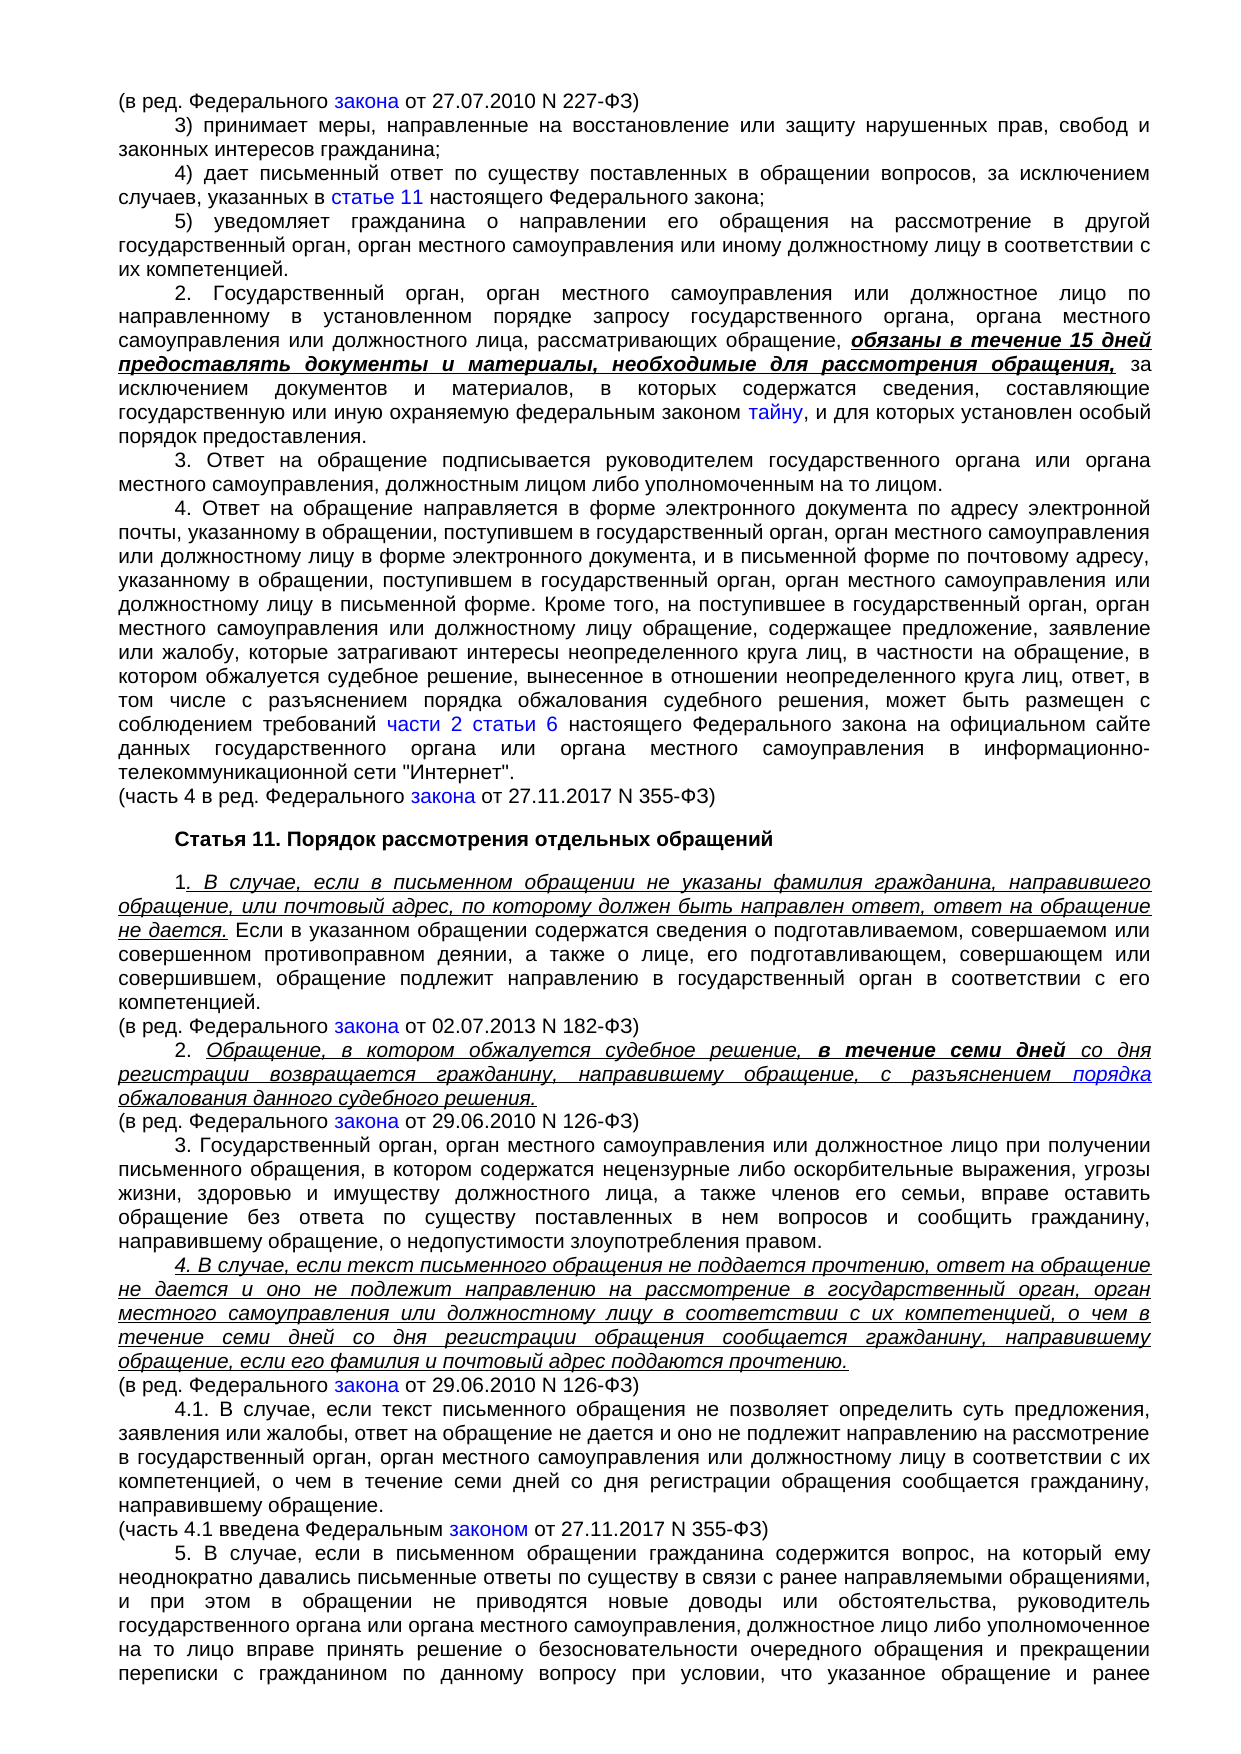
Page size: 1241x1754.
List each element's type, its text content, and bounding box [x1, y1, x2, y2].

text 3. Ответ на обращение подписывается руководителем государственного органа или органа местного самоуправления, должностным лицом либо уполномоченным на то лицом. [118, 448, 1152, 496]
text 1. В случае, если в письменном обращении не указаны фамилия гражданина, направившего обращение, или почтовый адрес, по которому должен быть направлен ответ, ответ на обращение не дается. Если в указанном обращении содержатся сведения о подготавливаемом, совершаемом или совершенном противоправном деянии, а также о лице, его подготавливающем, совершающем или совершившем, обращение подлежит направлению в государственный орган в соответствии с его компетенцией. [118, 870, 1152, 915]
text (часть 4 в ред. Федерального закона от 27.11.2017 N 355-ФЗ) [118, 783, 1152, 807]
text (в ред. Федерального закона от 27.07.2010 N 227-ФЗ) [118, 89, 1152, 113]
text (в ред. Федерального закона от 29.06.2010 N 126-ФЗ) [118, 1109, 1152, 1133]
text 4. В случае, если текст письменного обращения не поддается прочтению, ответ на обращение не дается и оно не подлежит направлению на рассмотрение в государственный орган, орган местного самоуправления или должностному лицу в соответствии с их компетенцией, о чем в течение семи дней со дня регистрации обращения сообщается гражданину, направившему обращение, если его фамилия и почтовый адрес поддаются прочтению. [118, 1253, 1152, 1373]
text 2. Обращение, в котором обжалуется судебное решение, в течение семи дней со дня регистрации возвращается гражданину, направившему обращение, с разъяснением порядка обжалования данного судебного решения. [118, 1037, 1152, 1082]
text 2. Обращение, в котором обжалуется судебное решение, в течение семи дней со дня регистрации возвращается гражданину, направившему обращение, с разъяснением порядка обжалования данного судебного решения. [118, 1083, 1152, 1109]
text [118, 1541, 1152, 1684]
text 5) уведомляет гражданина о направлении его обращения на рассмотрение в другой государственный орган, орган местного самоуправления или иному должностному лицу в соответствии с их компетенцией. [118, 208, 1152, 280]
text 2. Государственный орган, орган местного самоуправления или должностное лицо по направленному в установленном порядке запросу государственного органа, органа местного самоуправления или должностного лица, рассматривающих обращение, обязаны в течение 15 дней предоставлять документы и материалы, необходимые для рассмотрения обращения, за исключением документов и материалов, в которых содержатся сведения, составляющие государственную или иную охраняемую федеральным законом тайну, и для которых установлен особый порядок предоставления. [118, 280, 1152, 448]
text 4) дает письменный ответ по существу поставленных в обращении вопросов, за исключением случаев, указанных в статье 11 настоящего Федерального закона; [118, 161, 1152, 208]
text 4.1. В случае, если текст письменного обращения не позволяет определить суть предложения, заявления или жалобы, ответ на обращение не дается и оно не подлежит направлению на рассмотрение в государственный орган, орган местного самоуправления или должностному лицу в соответствии с их компетенцией, о чем в течение семи дней со дня регистрации обращения сообщается гражданину, направившему обращение. [118, 1397, 1152, 1517]
text 3. Государственный орган, орган местного самоуправления или должностное лицо при получении письменного обращения, в котором содержатся нецензурные либо оскорбительные выражения, угрозы жизни, здоровью и имуществу должностного лица, а также членов его семьи, вправе оставить обращение без ответа по существу поставленных в нем вопросов и сообщить гражданину, направившему обращение, о недопустимости злоупотребления правом. [118, 1133, 1152, 1253]
text 4. Ответ на обращение направляется в форме электронного документа по адресу электронной почты, указанному в обращении, поступившем в государственный орган, орган местного самоуправления или должностному лицу в форме электронного документа, и в письменной форме по почтовому адресу, указанному в обращении, поступившем в государственный орган, орган местного самоуправления или должностному лицу в письменной форме. Кроме того, на поступившее в государственный орган, орган местного самоуправления или должностному лицу обращение, содержащее предложение, заявление или жалобу, которые затрагивают интересы неопределенного круга лиц, в частности на обращение, в котором обжалуется судебное решение, вынесенное в отношении неопределенного круга лиц, ответ, в том числе с разъяснением порядка обжалования судебного решения, может быть размещен с соблюдением требований части 2 статьи 6 настоящего Федерального закона на официальном сайте данных государственного органа или органа местного самоуправления в информационно-телекоммуникационной сети "Интернет". [118, 496, 1152, 783]
text (в ред. Федерального закона от 29.06.2010 N 126-ФЗ) [118, 1373, 1152, 1397]
title Статья 11. Порядок рассмотрения отдельных обращений [118, 827, 1152, 851]
text (часть 4.1 введена Федеральным законом от 27.11.2017 N 355-ФЗ) [118, 1517, 1152, 1541]
text 1. В случае, если в письменном обращении не указаны фамилия гражданина, направившего обращение, или почтовый адрес, по которому должен быть направлен ответ, ответ на обращение не дается. Если в указанном обращении содержатся сведения о подготавливаемом, совершаемом или совершенном противоправном деянии, а также о лице, его подготавливающем, совершающем или совершившем, обращение подлежит направлению в государственный орган в соответствии с его компетенцией. [118, 916, 1152, 1013]
text (в ред. Федерального закона от 02.07.2013 N 182-ФЗ) [118, 1013, 1152, 1037]
text 3) принимает меры, направленные на восстановление или защиту нарушенных прав, свобод и законных интересов гражданина; [118, 113, 1152, 161]
